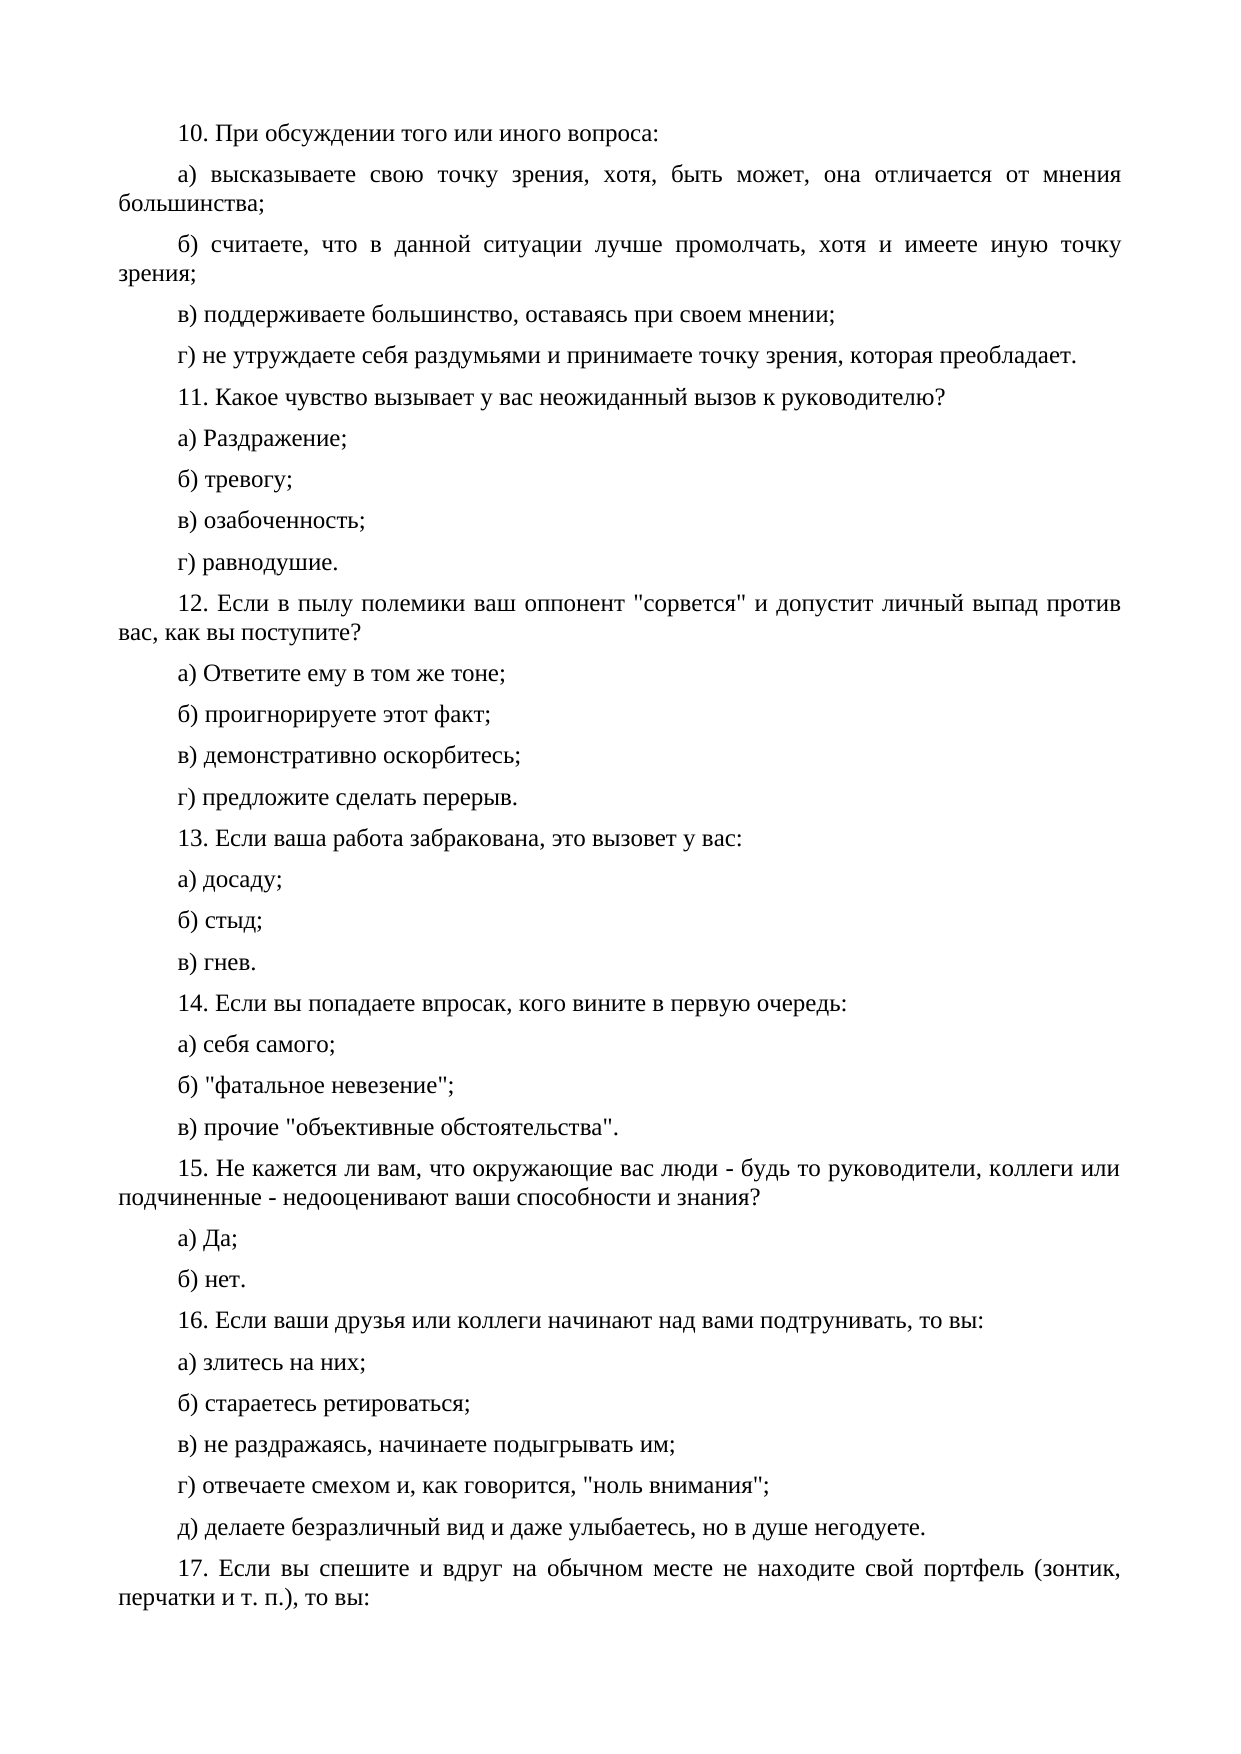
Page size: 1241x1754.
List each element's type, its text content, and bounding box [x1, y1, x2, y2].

text в) озабоченность; [118, 506, 1122, 534]
text б) стыд; [118, 906, 1122, 934]
text г) не утруждаете себя раздумьями и принимаете точку зрения, которая преобладает. [118, 341, 1122, 369]
text в) поддерживаете большинство, оставаясь при своем мнении; [118, 299, 1122, 328]
text б) "фатальное невезение"; [118, 1071, 1122, 1099]
text 14. Если вы попадаете впросак, кого вините в первую очередь: [118, 988, 1122, 1017]
text б) стараетесь ретироваться; [118, 1388, 1122, 1417]
text а) Раздражение; [118, 423, 1122, 452]
text в) гнев. [118, 947, 1122, 976]
text в) прочие "объективные обстоятельства". [118, 1112, 1122, 1141]
text 13. Если ваша работа забракована, это вызовет у вас: [118, 823, 1122, 852]
text а) себя самого; [118, 1029, 1122, 1058]
text 17. Если вы спешите и вдруг на обычном месте не находите свой портфель (зонтик, перчатки и т. п.), то вы: [118, 1553, 1122, 1611]
text а) злитесь на них; [118, 1347, 1122, 1376]
text 12. Если в пылу полемики ваш оппонент "сорвется" и допустит личный выпад против вас, как вы поступите? [118, 588, 1122, 646]
text а) досаду; [118, 864, 1122, 893]
text в) демонстративно оскорбитесь; [118, 741, 1122, 769]
text б) тревогу; [118, 464, 1122, 493]
text в) не раздражаясь, начинаете подыгрывать им; [118, 1429, 1122, 1458]
text а) Ответите ему в том же тоне; [118, 658, 1122, 687]
text 10. При обсуждении того или иного вопроса: [118, 118, 1122, 147]
text а) высказываете свою точку зрения, хотя, быть может, она отличается от мнения большинства; [118, 159, 1122, 217]
text 16. Если ваши друзья или коллеги начинают над вами подтрунивать, то вы: [118, 1306, 1122, 1334]
text 15. Не кажется ли вам, что окружающие вас люди - будь то руководители, коллеги или подчиненные - недооценивают ваши способности и знания? [118, 1153, 1122, 1211]
text г) отвечаете смехом и, как говорится, "ноль внимания"; [118, 1471, 1122, 1499]
text г) предложите сделать перерыв. [118, 782, 1122, 811]
text г) равнодушие. [118, 547, 1122, 576]
text а) Да; [118, 1223, 1122, 1252]
text б) нет. [118, 1264, 1122, 1293]
text 11. Какое чувство вызывает у вас неожиданный вызов к руководителю? [118, 382, 1122, 411]
text д) делаете безразличный вид и даже улыбаетесь, но в душе негодуете. [118, 1512, 1122, 1541]
text б) считаете, что в данной ситуации лучше промолчать, хотя и имеете иную точку зрения; [118, 229, 1122, 287]
text б) проигнорируете этот факт; [118, 699, 1122, 728]
